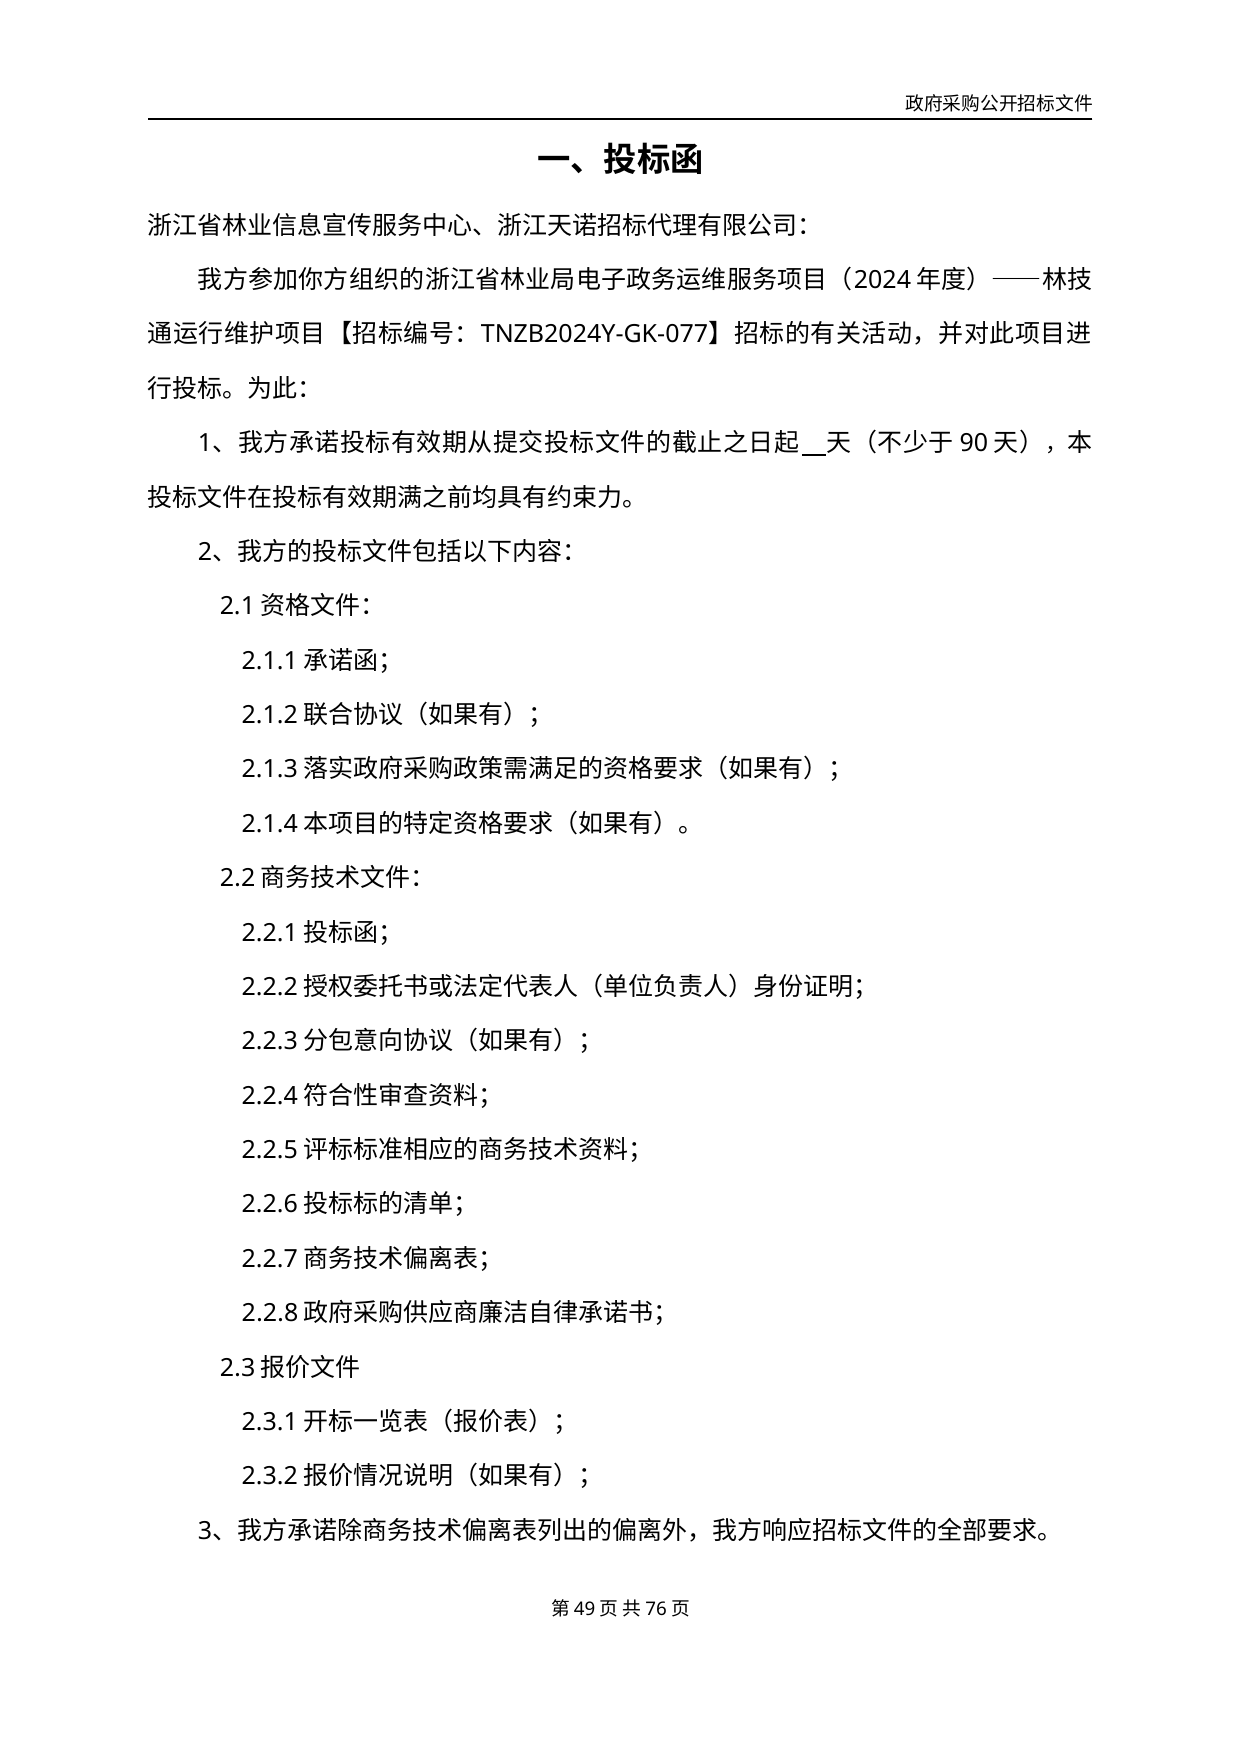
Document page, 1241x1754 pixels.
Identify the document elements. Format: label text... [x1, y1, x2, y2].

text 2.3报价文件 [169, 1347, 1092, 1383]
text 浙江省林业信息宣传服务中心、浙江天诺招标代理有限公司： [148, 205, 1092, 241]
text 2.2.2授权委托书或法定代表人（单位负责人）身份证明； [191, 966, 1092, 1003]
text 2.1.2联合协议（如果有）； [191, 694, 1092, 731]
text 2.2.1投标函； [191, 912, 1092, 948]
text 2.2商务技术文件： [169, 858, 1092, 894]
text 我方参加你方组织的浙江省林业局电子政务运维服务项目（2024年度）——林技通运行维护项目【招标编号：TNZB2024Y-GK-077】招标的有关活动，并对此项目进行投标。为此： [148, 259, 1092, 404]
text 一、投标函 [148, 133, 1092, 181]
text 2.2.5评标标准相应的商务技术资料； [191, 1129, 1092, 1166]
text 2.2.4符合性审查资料； [191, 1075, 1092, 1111]
text 2、我方的投标文件包括以下内容： [148, 531, 1092, 568]
text 2.2.3分包意向协议（如果有）； [191, 1021, 1092, 1057]
text 2.1.3落实政府采购政策需满足的资格要求（如果有）； [191, 749, 1092, 785]
text 2.3.2报价情况说明（如果有）； [191, 1456, 1092, 1492]
text 2.2.8政府采购供应商廉洁自律承诺书； [191, 1293, 1092, 1329]
text 2.3.1开标一览表（报价表）； [191, 1401, 1092, 1438]
text 2.2.6投标标的清单； [191, 1184, 1092, 1220]
text 1、我方承诺投标有效期从提交投标文件的截止之日起 天（不少于90天），本投标文件在投标有效期满之前均具有约束力。 [148, 423, 1092, 513]
text 2.1.1承诺函； [191, 640, 1092, 676]
text 2.1.4本项目的特定资格要求（如果有）。 [191, 803, 1092, 839]
text 3、我方承诺除商务技术偏离表列出的偏离外，我方响应招标文件的全部要求。 [148, 1510, 1092, 1546]
text 2.1资格文件： [169, 586, 1092, 622]
text 2.2.7商务技术偏离表； [191, 1238, 1092, 1274]
